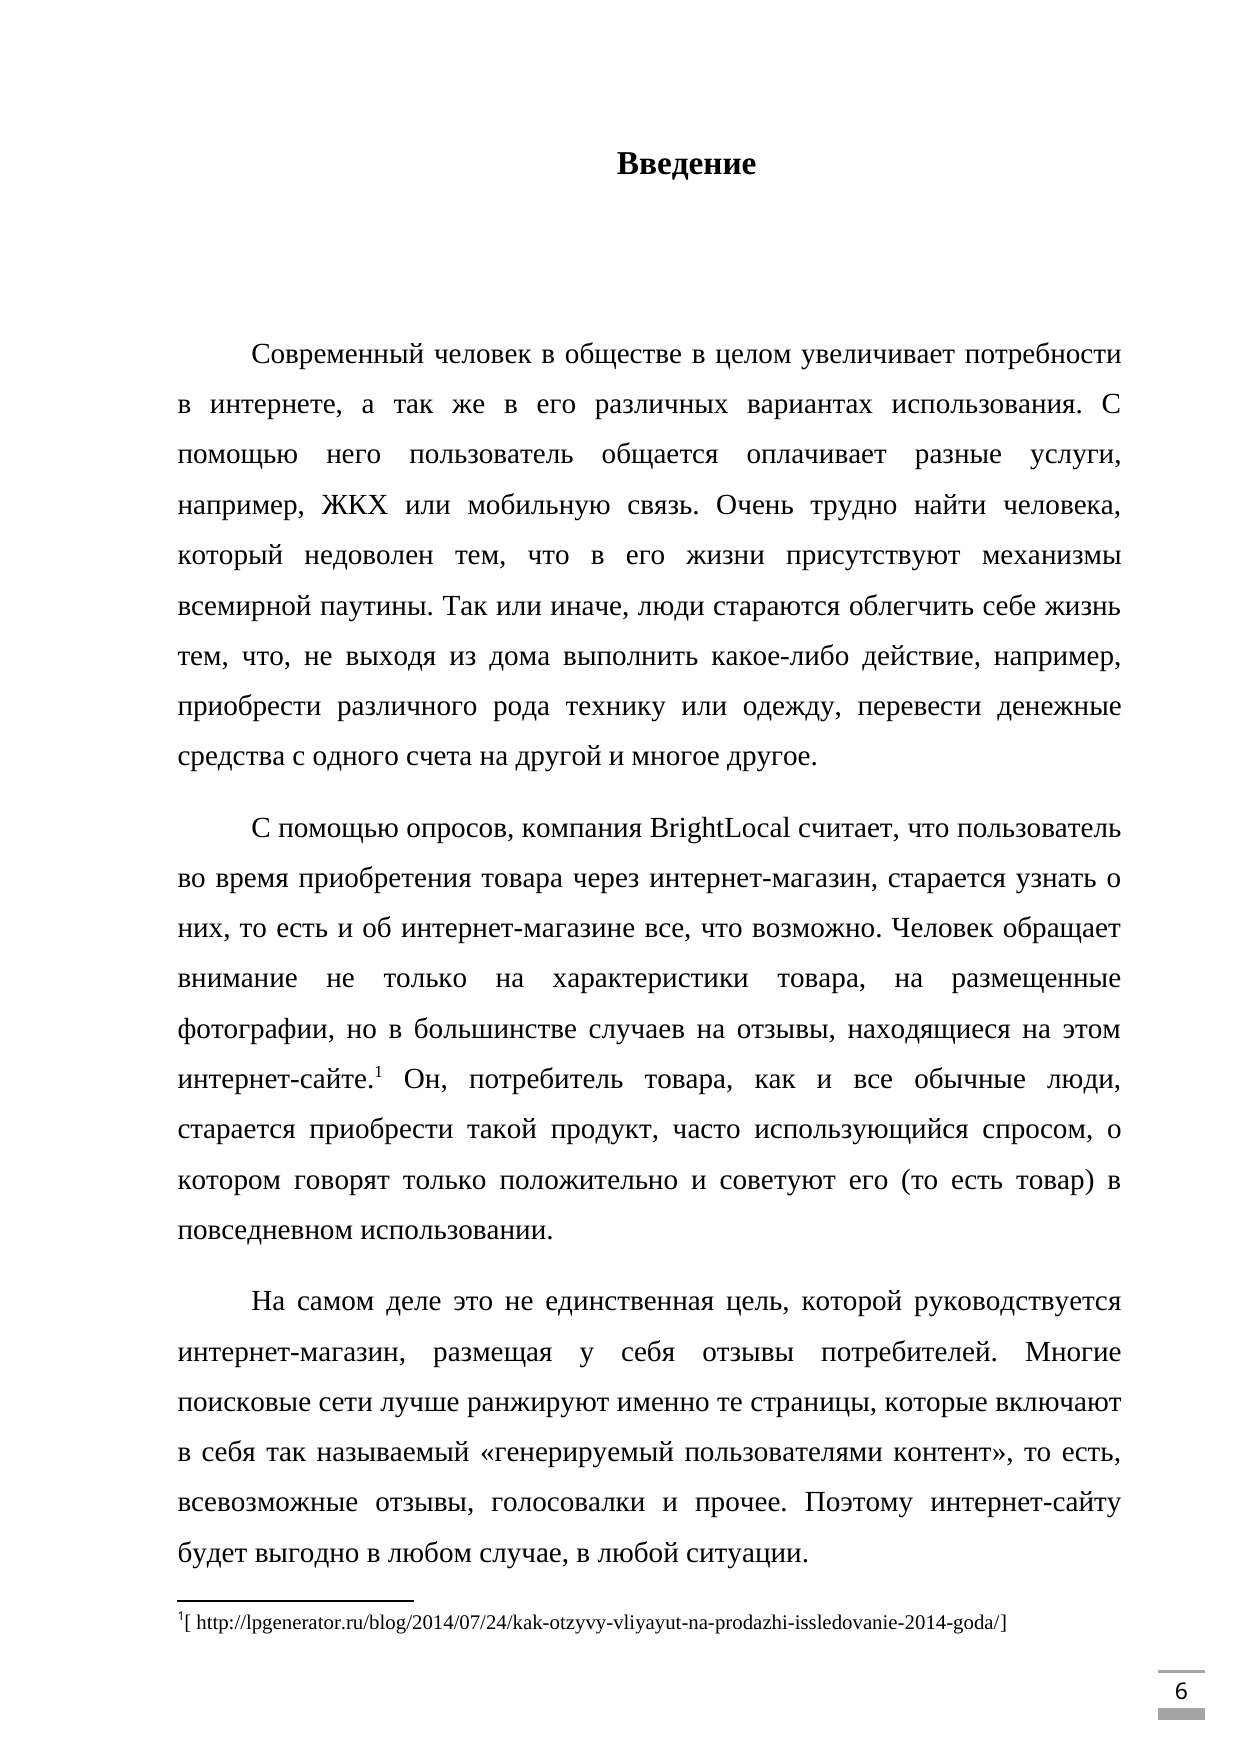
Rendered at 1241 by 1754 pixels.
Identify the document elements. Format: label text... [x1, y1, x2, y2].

text С помощью опросов, компания BrightLocal считает, что пользователь во время приобретения товара через интернет-магазин, старается узнать о них, то есть и об интернет-магазине все, что возможно. Человек обращает внимание не только на характеристики товара, на размещенные фотографии, но в большинстве случаев на отзывы, находящиеся на этом интернет-сайте. Он, потребитель товара, как и все обычные люди, старается приобрести такой продукт, часто использующийся спросом, о котором говорят только положительно и советуют его (то есть товар) в повседневном использовании. [177, 810, 1122, 1246]
text На самом деле это не единственная цель, которой руководствуется интернет-магазин, размещая у себя отзывы потребителей. Многие поисковые сети лучше ранжируют именно те страницы, которые включают в себя так называемый «генерируемый пользователями контент», то есть, всевозможные отзывы, голосовалки и прочее. Поэтому интернет-сайту будет выгодно в любом случае, в любой ситуации. [177, 1283, 1122, 1568]
text Современный человек в обществе в целом увеличивает потребности в интернете, а так же в его различных вариантах использования. С помощью него пользователь общается оплачивает разные услуги, например, ЖКХ или мобильную связь. Очень трудно найти человека, который недоволен тем, что в его жизни присутствуют механизмы всемирной паутины. Так или иначе, люди стараются облегчить себе жизнь тем, что, не выходя из дома выполнить какое-либо действие, например, приобрести различного рода технику или одежду, перевести денежные средства с одного счета на другой и многое другое. [177, 336, 1122, 772]
subtitle Введение [177, 143, 1122, 181]
